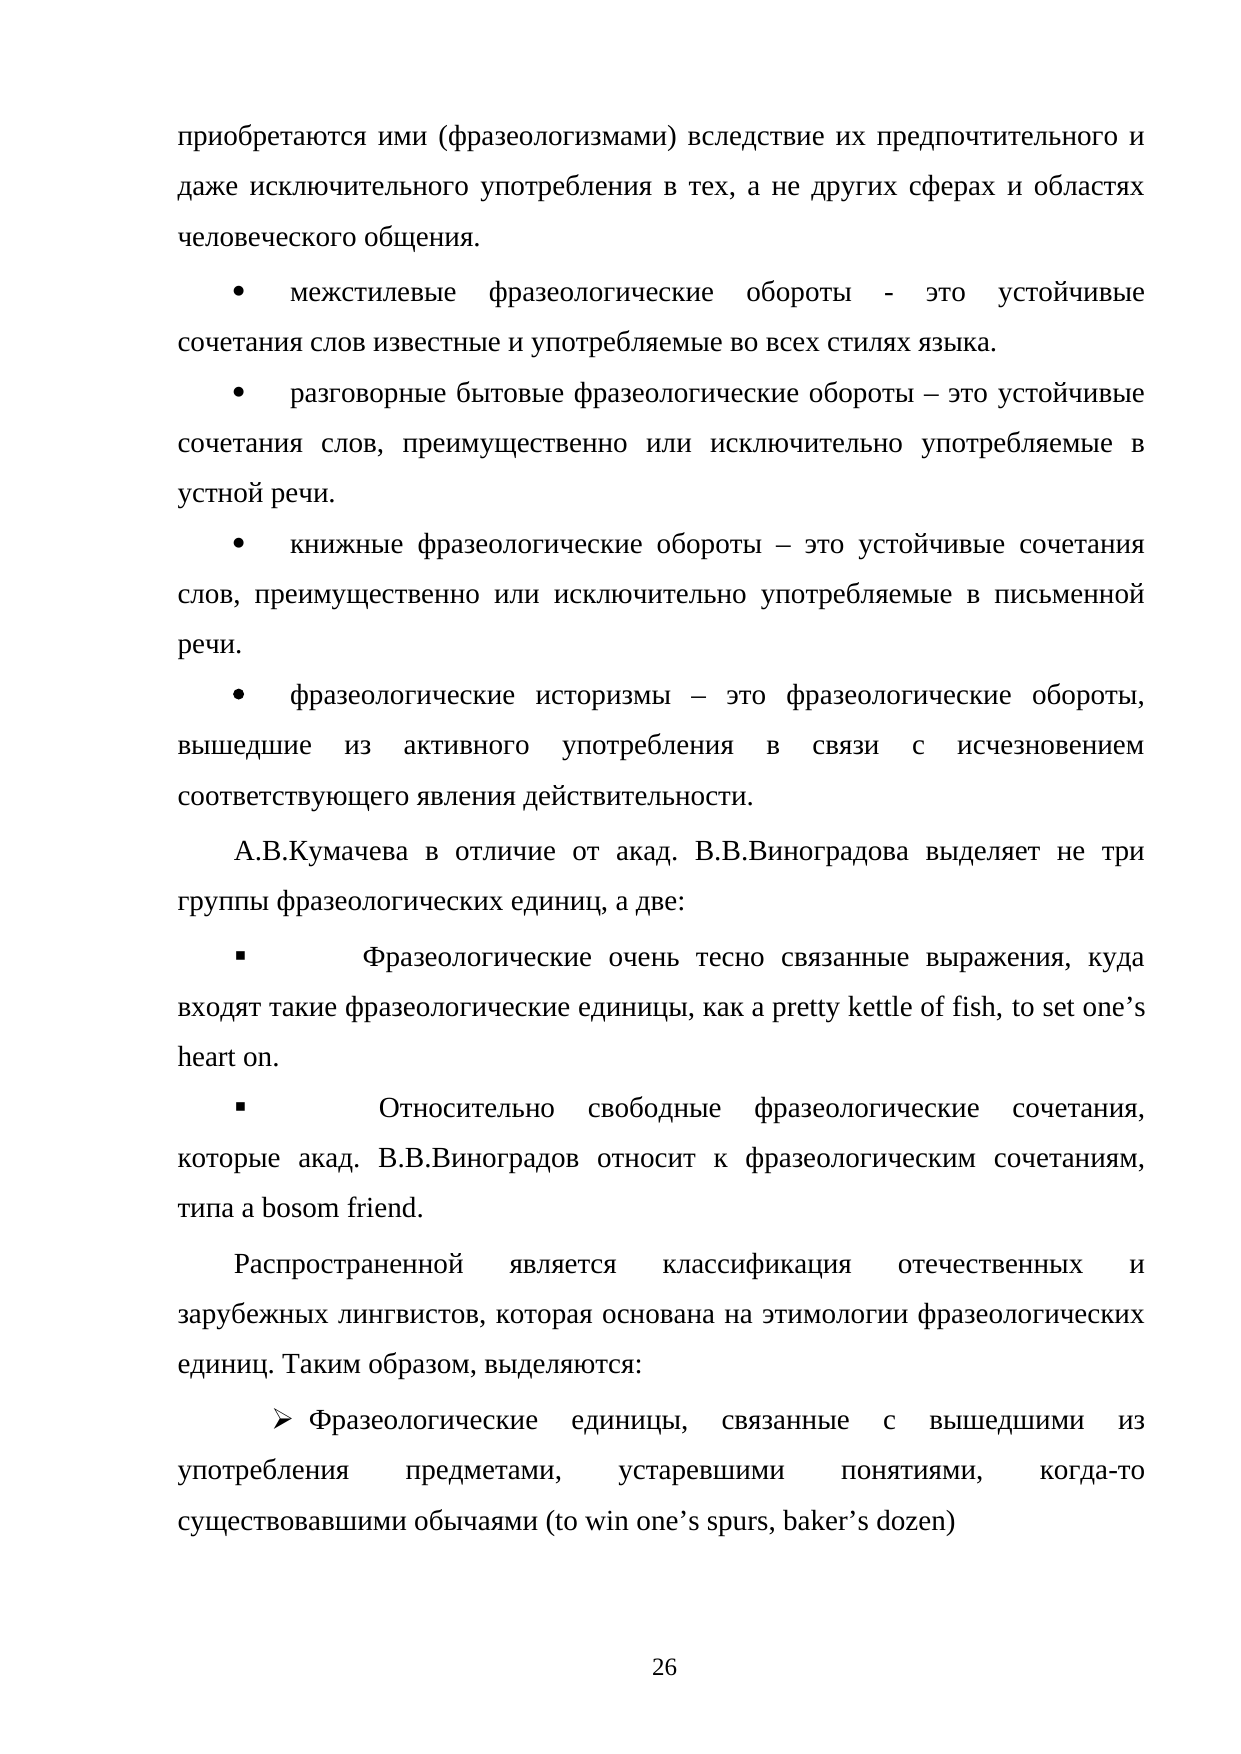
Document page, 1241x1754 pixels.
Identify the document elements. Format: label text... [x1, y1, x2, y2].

text Стилистическая дифференциация фразеологических единиц включает оценочно-эмоционально-экспрессивные особенности, которые приобретаются ими (фразеологизмами) вследствие их предпочтительного и даже исключительного употребления в тех, а не других сферах и областях человеческого общения. [177, 118, 1146, 353]
list межстилевые фразеологические обороты - это устойчивые сочетания слов известные и употребляемые во всех стилях языка. [177, 375, 1146, 459]
list книжные фразеологические обороты – это устойчивые сочетания слов, преимущественно или исключительно употребляемые в письменной речи. [177, 637, 1146, 771]
list разговорные бытовые фразеологические обороты – это устойчивые сочетания слов, преимущественно или исключительно употребляемые в устной речи. [177, 481, 1146, 615]
list Фразеологические очень тесно связанные выражения, куда входят такие фразеологические единицы, как a pretty kettle of fish, to set one’s heart on. [177, 1055, 1146, 1189]
list Относительно свободные фразеологические сочетания, которые акад. В.В.Виноградов относит к фразеологическим сочетаниям, типа a bosom friend. [177, 1211, 1146, 1345]
list фразеологические историзмы – это фразеологические обороты, вышедшие из активного употребления в связи с исчезновением соответствующего явления действительности. [177, 793, 1146, 927]
text Распространенной является классификация отечественных и зарубежных лингвистов, которая основана на этимологии фразеологических единиц. Таким образом, выделяются: [177, 1367, 1146, 1501]
text А.В.Кумачева в отличие от акад. В.В.Виноградова выделяет не три группы фразеологических единиц, а две: [177, 949, 1146, 1033]
